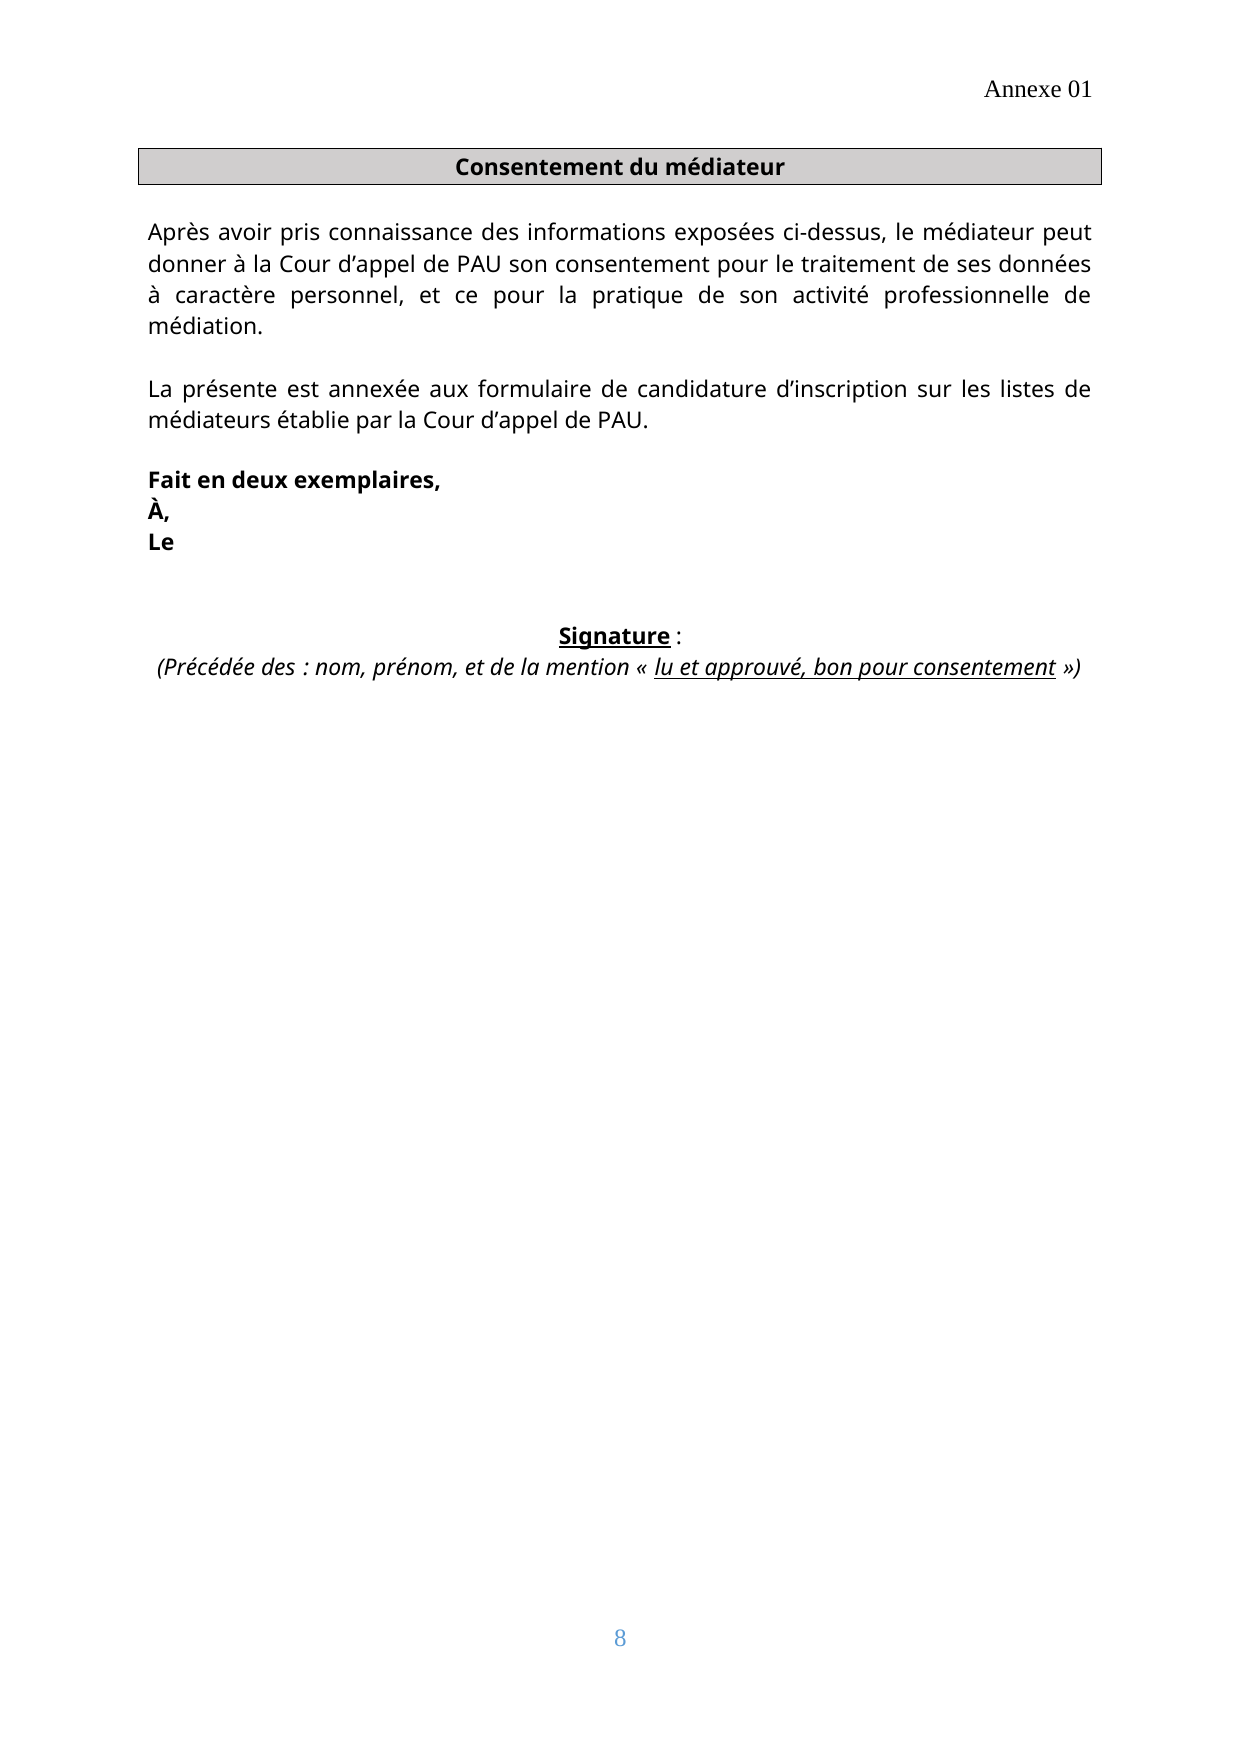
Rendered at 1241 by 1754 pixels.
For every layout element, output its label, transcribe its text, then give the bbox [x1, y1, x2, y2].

text La présente est annexée aux formulaire de candidature d’inscription sur les listes de médiateurs établie par la Cour d’appel de PAU. [148, 373, 1093, 435]
text Consentement du médiateur [139, 149, 1101, 184]
text Après avoir pris connaissance des informations exposées ci-dessus, le médiateur peut donner à la Cour d’appel de PAU son consentement pour le traitement de ses données à caractère personnel, et ce pour la pratique de son activité professionnelle de médiation. [148, 216, 1093, 341]
text À, [148, 495, 1093, 526]
text (Précédée des : nom, prénom, et de la mention « lu et approuvé, bon pour consentement ») [148, 651, 1093, 683]
text Le [148, 526, 1093, 558]
text Fait en deux exemplaires, [148, 464, 1093, 495]
text Signature : [148, 620, 1093, 651]
